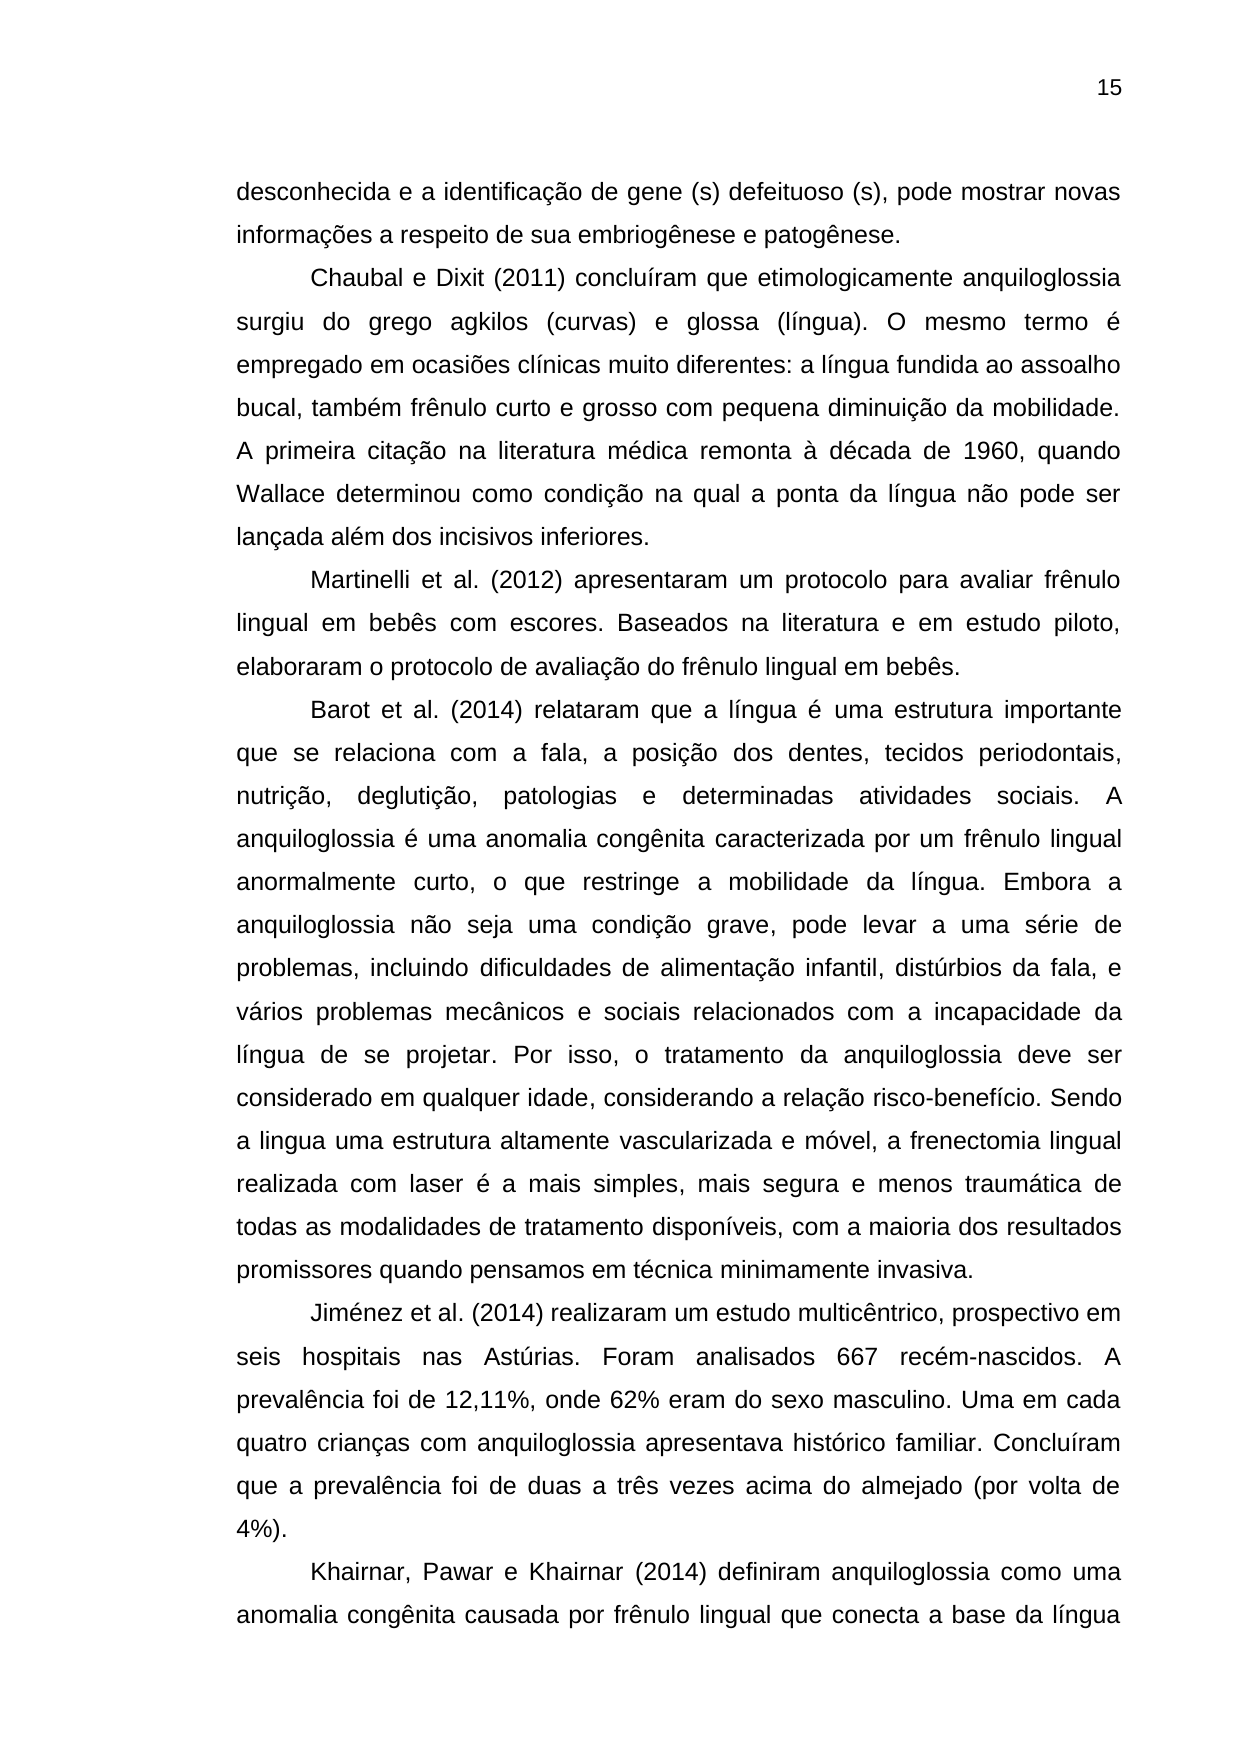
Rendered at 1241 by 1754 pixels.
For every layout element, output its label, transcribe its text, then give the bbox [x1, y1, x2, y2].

text Chaubal e Dixit (2011) concluíram que etimologicamente anquiloglossia surgiu do grego agkilos (curvas) e glossa (língua). O mesmo termo é empregado em ocasiões clínicas muito diferentes: a língua fundida ao assoalho bucal, também frênulo curto e grosso com pequena diminuição da mobilidade. A primeira citação na literatura médica remonta à década de 1960, quando Wallace determinou como condição na qual a ponta da língua não pode ser lançada além dos incisivos inferiores. [236, 263, 1122, 551]
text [236, 177, 1122, 249]
text Jiménez et al. (2014) realizaram um estudo multicêntrico, prospectivo em seis hospitais nas Astúrias. Foram analisados 667 recém-nascidos. A prevalência foi de 12,11%, onde 62% eram do sexo masculino. Uma em cada quatro crianças com anquiloglossia apresentava histórico familiar. Concluíram que a prevalência foi de duas a três vezes acima do almejado (por volta de 4%). [236, 1298, 1122, 1543]
text Martinelli et al. (2012) apresentaram um protocolo para avaliar frênulo lingual em bebês com escores. Baseados na literatura e em estudo piloto, elaboraram o protocolo de avaliação do frênulo lingual em bebês. [236, 565, 1122, 680]
text Barot et al. (2014) relataram que a língua é uma estrutura importante que se relaciona com a fala, a posição dos dentes, tecidos periodontais, nutrição, deglutição, patologias e determinadas atividades sociais. A anquiloglossia é uma anomalia congênita caracterizada por um frênulo lingual anormalmente curto, o que restringe a mobilidade da língua. Embora a anquiloglossia não seja uma condição grave, pode levar a uma série de problemas, incluindo dificuldades de alimentação infantil, distúrbios da fala, e vários problemas mecânicos e sociais relacionados com a incapacidade da língua de se projetar. Por isso, o tratamento da anquiloglossia deve ser considerado em qualquer idade, considerando a relação risco-benefício. Sendo a lingua uma estrutura altamente vascularizada e móvel, a frenectomia lingual realizada com laser é a mais simples, mais segura e menos traumática de todas as modalidades de tratamento disponíveis, com a maioria dos resultados promissores quando pensamos em técnica minimamente invasiva. [236, 695, 1122, 1284]
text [236, 1557, 1122, 1629]
